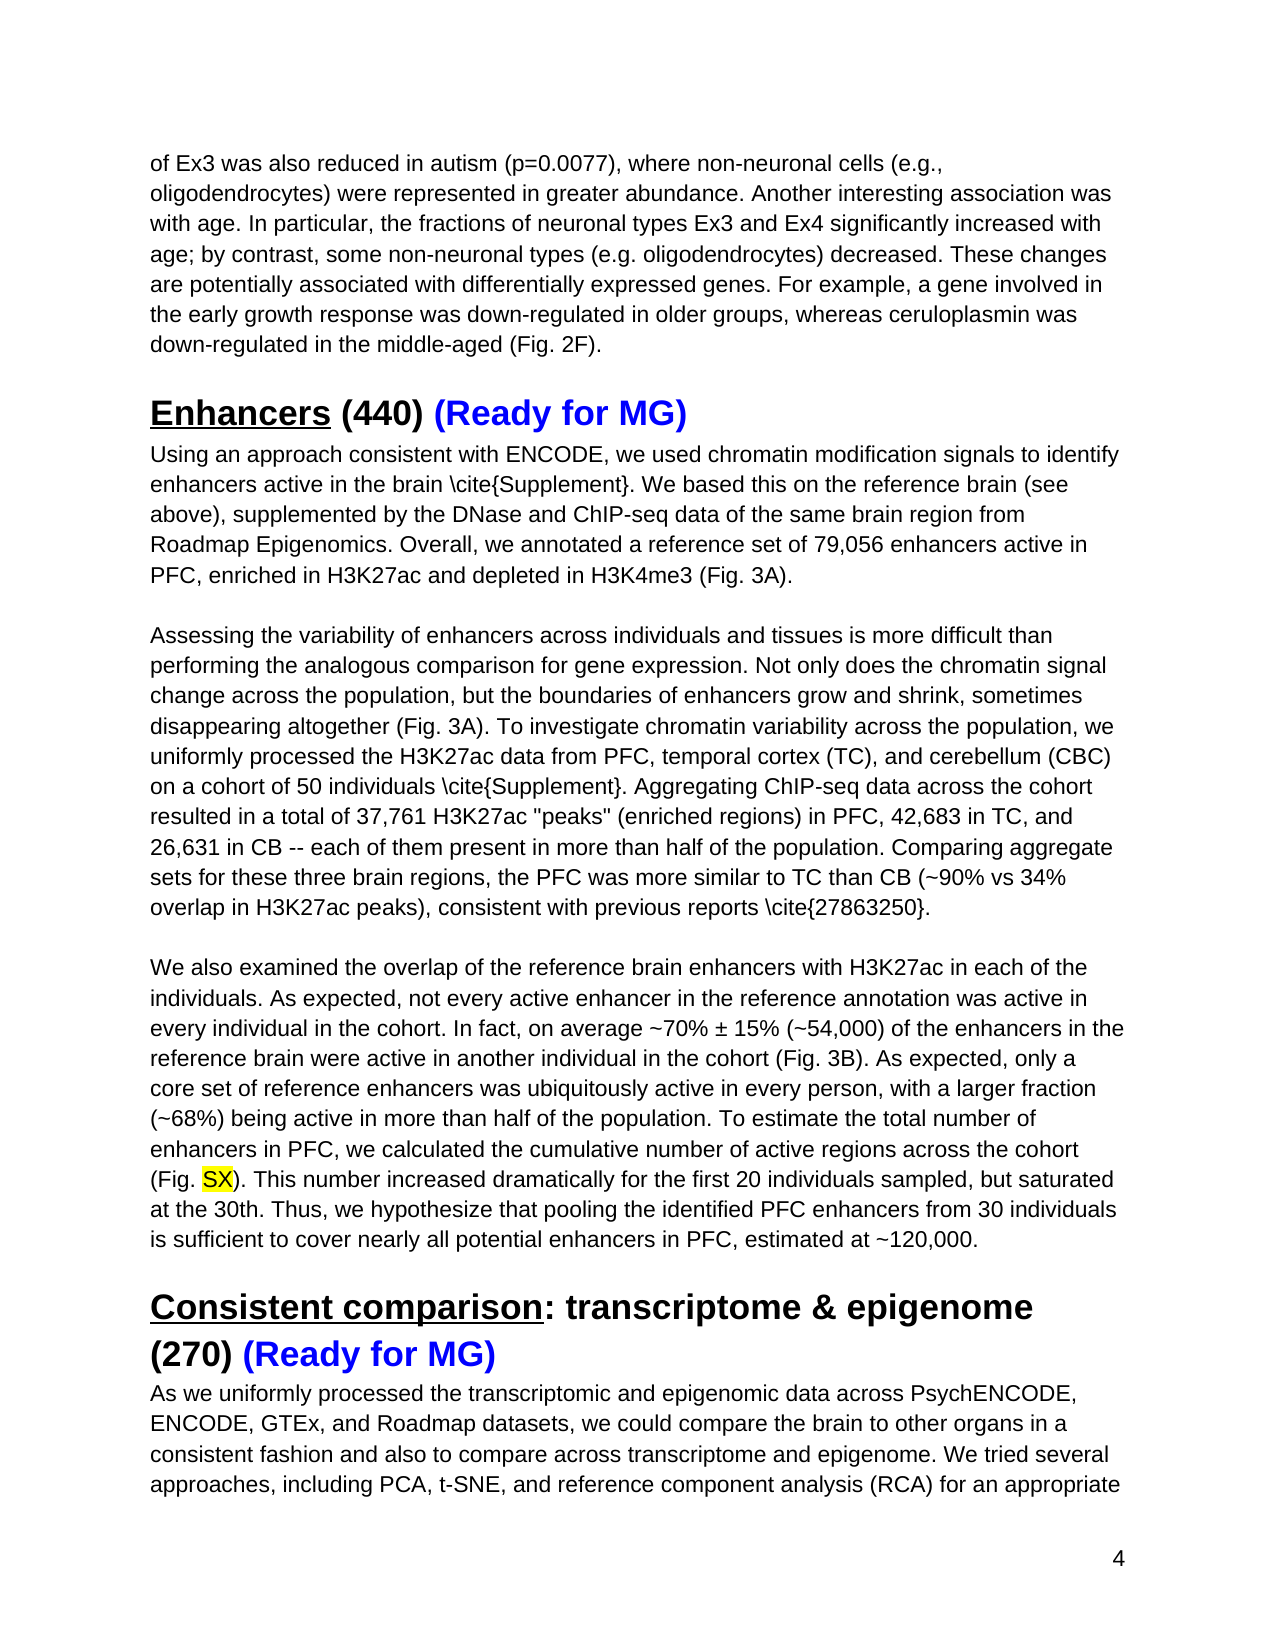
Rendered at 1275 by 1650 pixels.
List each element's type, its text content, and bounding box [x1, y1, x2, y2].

text Enhancers (440) (Ready for MG) [150, 392, 1125, 432]
text Assessing the variability of enhancers across individuals and tissues is more difficult than performing the analogous comparison for gene expression. Not only does the chromatin signal change across the population, but the boundaries of enhancers grow and shrink, sometimes disappearing altogether (Fig. 3A). To investigate chromatin variability across the population, we uniformly processed the H3K27ac data from PFC, temporal cortex (TC), and cerebellum (CBC) on a cohort of 50 individuals \cite{Supplement}. Aggregating ChIP-seq data across the cohort resulted in a total of 37,761 H3K27ac "peaks" (enriched regions) in PFC, 42,683 in TC, and 26,631 in CB -- each of them present in more than half of the population. Comparing aggregate sets for these three brain regions, the PFC was more similar to TC than CB (~90% vs 34% overlap in H3K27ac peaks), consistent with previous reports \cite{27863250}. [150, 622, 1125, 920]
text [150, 150, 1125, 358]
text We also examined the overlap of the reference brain enhancers with H3K27ac in each of the individuals. As expected, not every active enhancer in the reference annotation was active in every individual in the cohort. In fact, on average ~70% ± 15% (~54,000) of the enhancers in the reference brain were active in another individual in the cohort (Fig. 3B). As expected, only a core set of reference enhancers was ubiquitously active in every person, with a larger fraction (~68%) being active in more than half of the population. To estimate the total number of enhancers in PFC, we calculated the cumulative number of active regions across the cohort (Fig. SX). This number increased dramatically for the first 20 individuals sampled, but saturated at the 30th. Thus, we hypothesize that pooling the identified PFC enhancers from 30 individuals is sufficient to cover nearly all potential enhancers in PFC, estimated at ~120,000. [150, 954, 1125, 1252]
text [150, 1380, 1125, 1497]
text Using an approach consistent with ENCODE, we used chromatin modification signals to identify enhancers active in the brain \cite{Supplement}. We based this on the reference brain (see above), supplemented by the DNase and ChIP-seq data of the same brain region from Roadmap Epigenomics. Overall, we annotated a reference set of 79,056 enhancers active in PFC, enriched in H3K27ac and depleted in H3K4me3 (Fig. 3A). [150, 441, 1125, 588]
text Consistent comparison: transcriptome & epigenome (270) (Ready for MG) [150, 1287, 1125, 1374]
